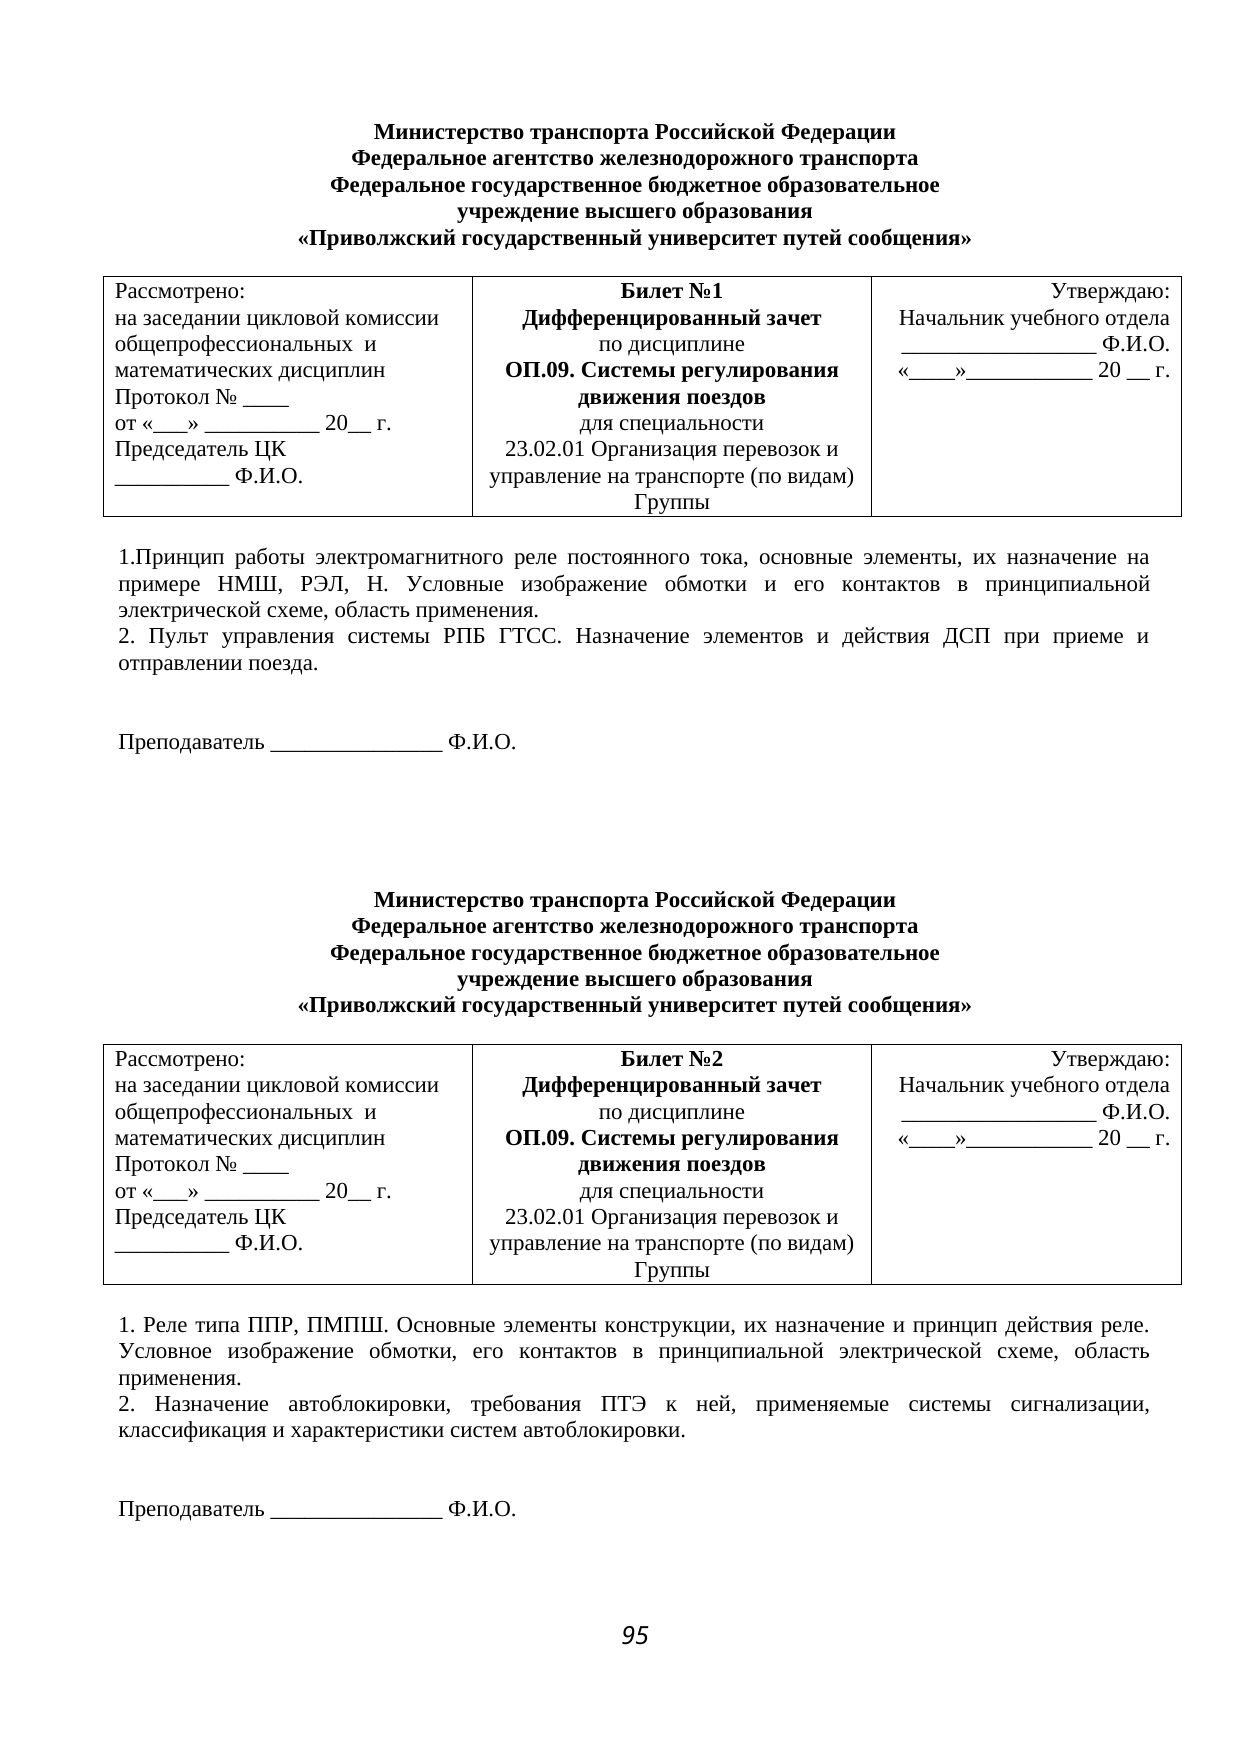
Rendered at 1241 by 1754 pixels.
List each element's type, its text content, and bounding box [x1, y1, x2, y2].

text «Приволжский государственный университет путей сообщения» [118, 223, 1152, 250]
text «Приволжский государственный университет путей сообщения» [118, 991, 1152, 1018]
table_header Утверждаю: Начальник учебного отдела _________________ Ф.И.О. «____»___________ 20 __ г. [872, 277, 1181, 516]
text Федеральное государственное бюджетное образовательное [118, 938, 1152, 965]
text Преподаватель _______________ Ф.И.О. [118, 1495, 1152, 1522]
text 1.Принцип работы электромагнитного реле постоянного тока, основные элементы, их назначение на примере НМШ, РЭЛ, Н. Условные изображение обмотки и его контактов в принципиальной электрической схеме, область применения. [118, 543, 1152, 622]
text Министерство транспорта Российской Федерации [118, 886, 1152, 912]
table_header Утверждаю: Начальник учебного отдела _________________ Ф.И.О. «____»___________ 20 __ г. [872, 1045, 1181, 1283]
text Федеральное государственное бюджетное образовательное [118, 171, 1152, 197]
text 2. Пульт управления системы РПБ ГТСС. Назначение элементов и действия ДСП при приеме и отправлении поезда. [118, 622, 1152, 675]
text Министерство транспорта Российской Федерации [118, 118, 1152, 144]
text 1. Реле типа ППР, ПМПШ. Основные элементы конструкции, их назначение и принцип действия реле. Условное изображение обмотки, его контактов в принципиальной электрической схеме, область применения. [118, 1311, 1152, 1390]
text Федеральное агентство железнодорожного транспорта [118, 912, 1152, 938]
text 2. Назначение автоблокировки, требования ПТЭ к ней, применяемые системы сигнализации, классификация и характеристики систем автоблокировки. [118, 1390, 1152, 1443]
table_header Билет №2 Дифференцированный зачет по дисциплине ОП.09. Системы регулирования движения поездов для специальности 23.02.01 Организация перевозок и управление на транспорте (по видам) Группы [473, 1045, 871, 1283]
text Федеральное агентство железнодорожного транспорта [118, 144, 1152, 171]
text учреждение высшего образования [118, 197, 1152, 223]
text Преподаватель _______________ Ф.И.О. [118, 728, 1152, 754]
table_header Билет №1 Дифференцированный зачет по дисциплине ОП.09. Системы регулирования движения поездов для специальности 23.02.01 Организация перевозок и управление на транспорте (по видам) Группы [473, 277, 871, 516]
text учреждение высшего образования [118, 965, 1152, 991]
